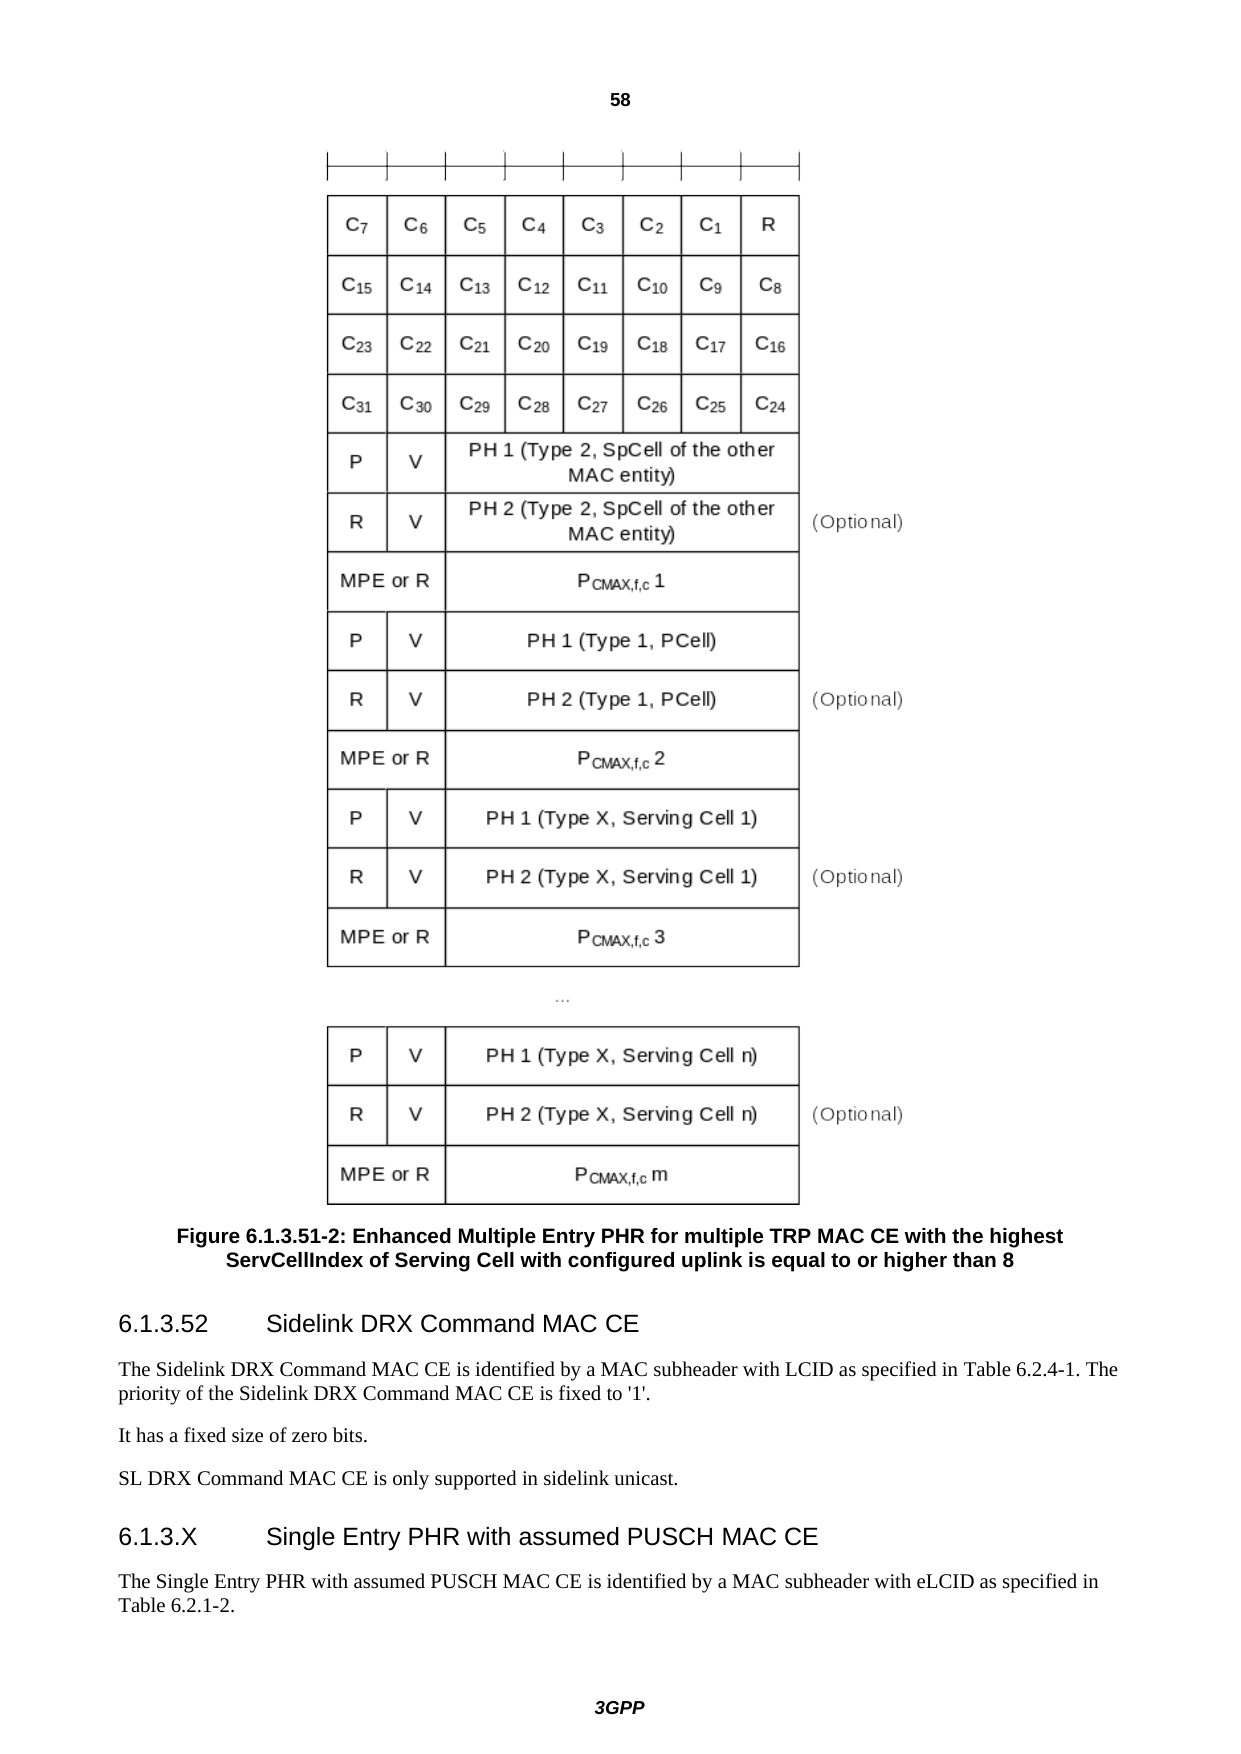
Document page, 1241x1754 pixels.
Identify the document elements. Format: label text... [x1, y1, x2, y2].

text Figure 6.1.3.51-2: Enhanced Multiple Entry PHR for multiple TRP MAC CE with the highest ServCellIndex of Serving Cell with configured uplink is equal to or higher than 8 [118, 1223, 1122, 1271]
subtitle 6.1.3.52 Sidelink DRX Command MAC CE [118, 1309, 1122, 1338]
text SL DRX Command MAC CE is only supported in sidelink unicast. [118, 1466, 1122, 1490]
text The Sidelink DRX Command MAC CE is identified by a MAC subheader with LCID as specified in Table 6.2.4-1. The priority of the Sidelink DRX Command MAC CE is fixed to '1'. [118, 1356, 1122, 1404]
text It has a fixed size of zero bits. [118, 1423, 1122, 1447]
